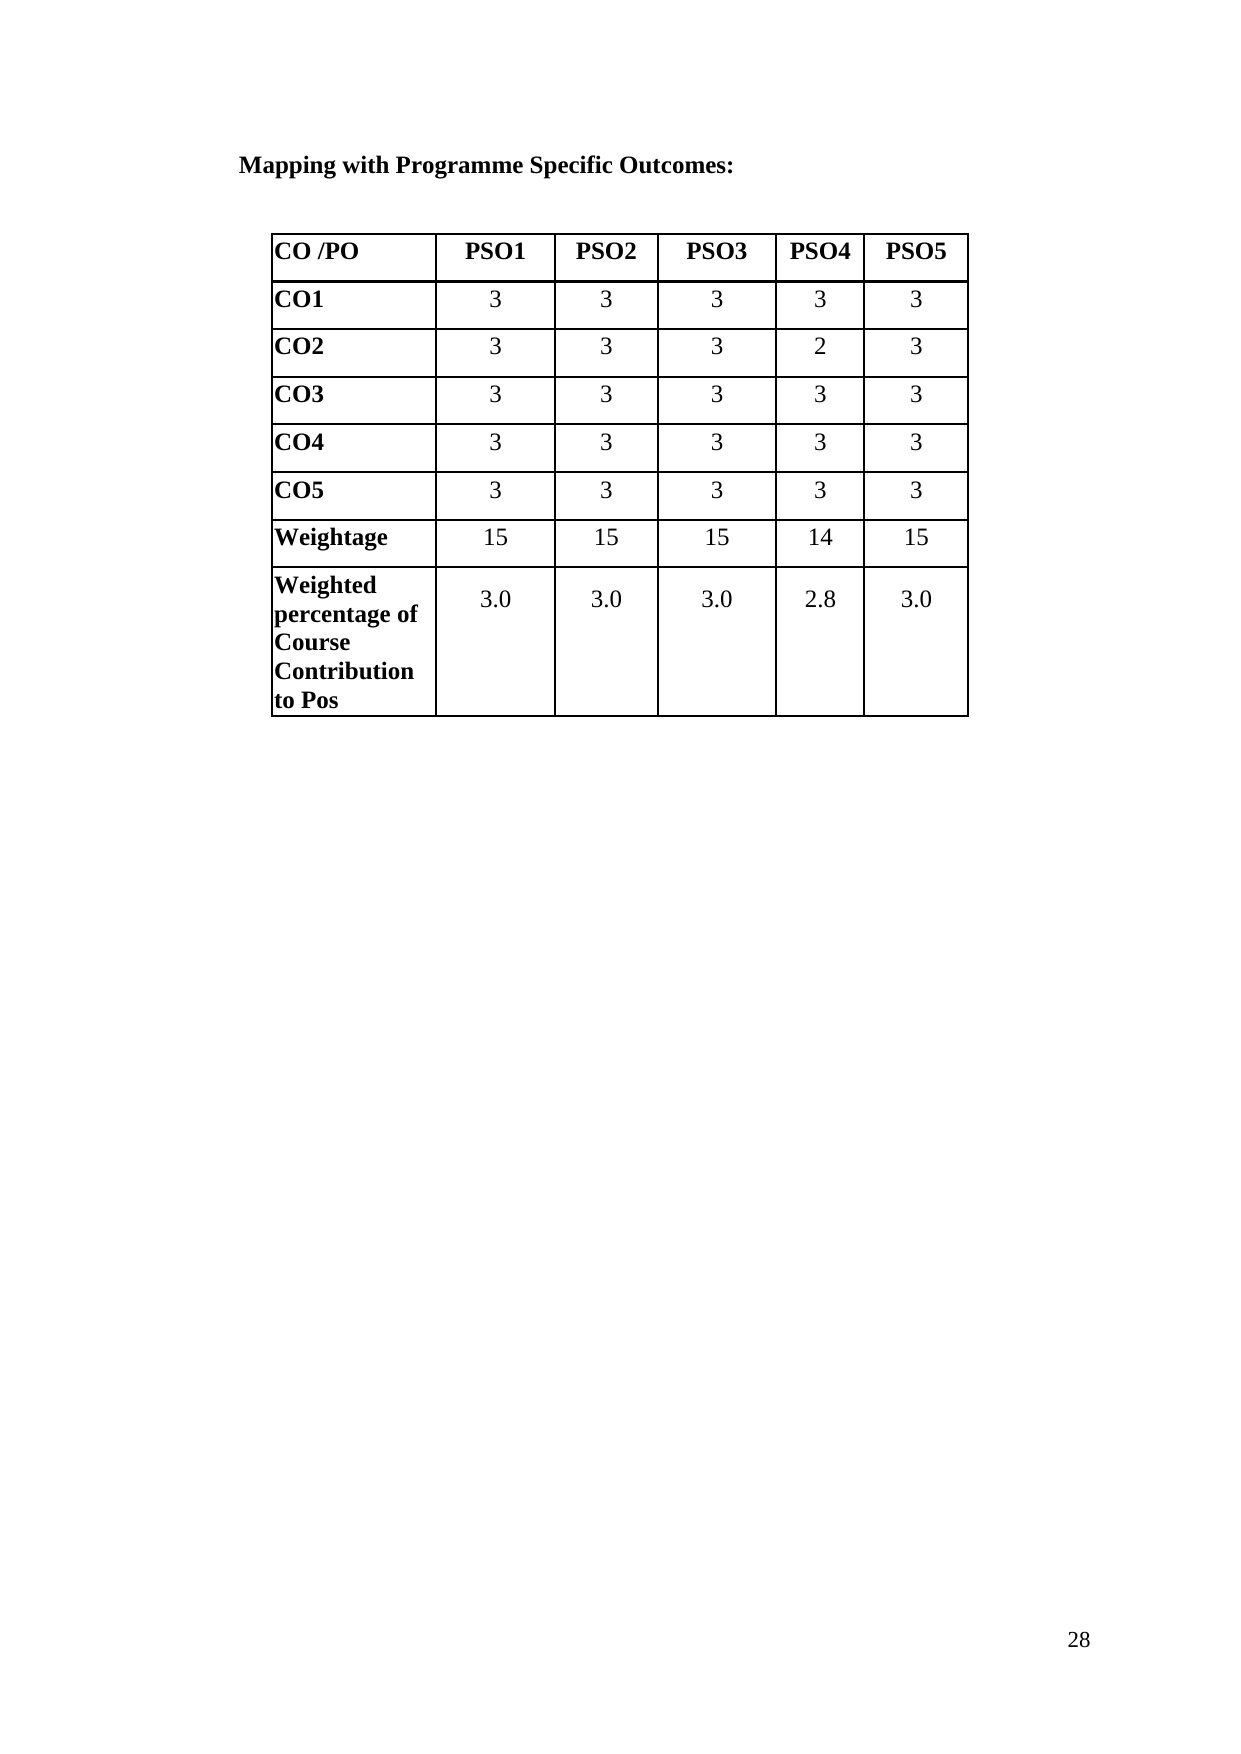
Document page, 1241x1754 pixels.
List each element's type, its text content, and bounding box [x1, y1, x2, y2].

table_cell 3 [865, 378, 967, 423]
table_cell 3.0 [659, 568, 775, 715]
table_header PSO4 [777, 235, 863, 280]
table_cell 3 [437, 378, 554, 423]
table_cell 2 [777, 330, 863, 376]
table_cell 2.8 [777, 568, 863, 715]
table_cell Weighted percentage of Course Contribution to Pos [273, 568, 435, 715]
table_header PSO1 [437, 235, 554, 280]
table_cell CO5 [273, 473, 435, 518]
table_header CO /PO [273, 235, 435, 280]
table_cell 3 [659, 473, 775, 518]
table_cell 3 [556, 330, 657, 376]
table_cell 3 [437, 473, 554, 518]
table_cell 15 [865, 521, 967, 566]
table_cell CO3 [273, 378, 435, 423]
table_cell 3 [777, 473, 863, 518]
table_cell CO2 [273, 330, 435, 376]
table_cell 3 [659, 330, 775, 376]
text Mapping with Programme Specific Outcomes: [239, 150, 1090, 179]
table_header PSO3 [659, 235, 775, 280]
table_cell 3.0 [437, 568, 554, 715]
table_cell 3 [556, 425, 657, 471]
table_header PSO5 [865, 235, 967, 280]
table_cell Weightage [273, 521, 435, 566]
table_cell 3 [865, 473, 967, 518]
table_cell 15 [437, 521, 554, 566]
table_cell 3 [556, 473, 657, 518]
table_cell 3 [777, 378, 863, 423]
table_cell 3 [437, 330, 554, 376]
table_cell 3 [437, 425, 554, 471]
table_cell 3 [865, 330, 967, 376]
table_cell 3 [659, 425, 775, 471]
table_cell CO1 [273, 283, 435, 328]
table_cell 14 [777, 521, 863, 566]
table_cell 3 [777, 425, 863, 471]
table_cell 3 [865, 425, 967, 471]
table_cell 15 [556, 521, 657, 566]
table_cell CO4 [273, 425, 435, 471]
table_cell 3 [777, 283, 863, 328]
table_cell 3.0 [865, 568, 967, 715]
table_cell 3.0 [556, 568, 657, 715]
table_cell 3 [437, 283, 554, 328]
table_header PSO2 [556, 235, 657, 280]
table_cell 15 [659, 521, 775, 566]
table_cell 3 [659, 378, 775, 423]
table_cell 3 [556, 283, 657, 328]
table_cell 3 [659, 283, 775, 328]
table_cell 3 [865, 283, 967, 328]
table_cell 3 [556, 378, 657, 423]
